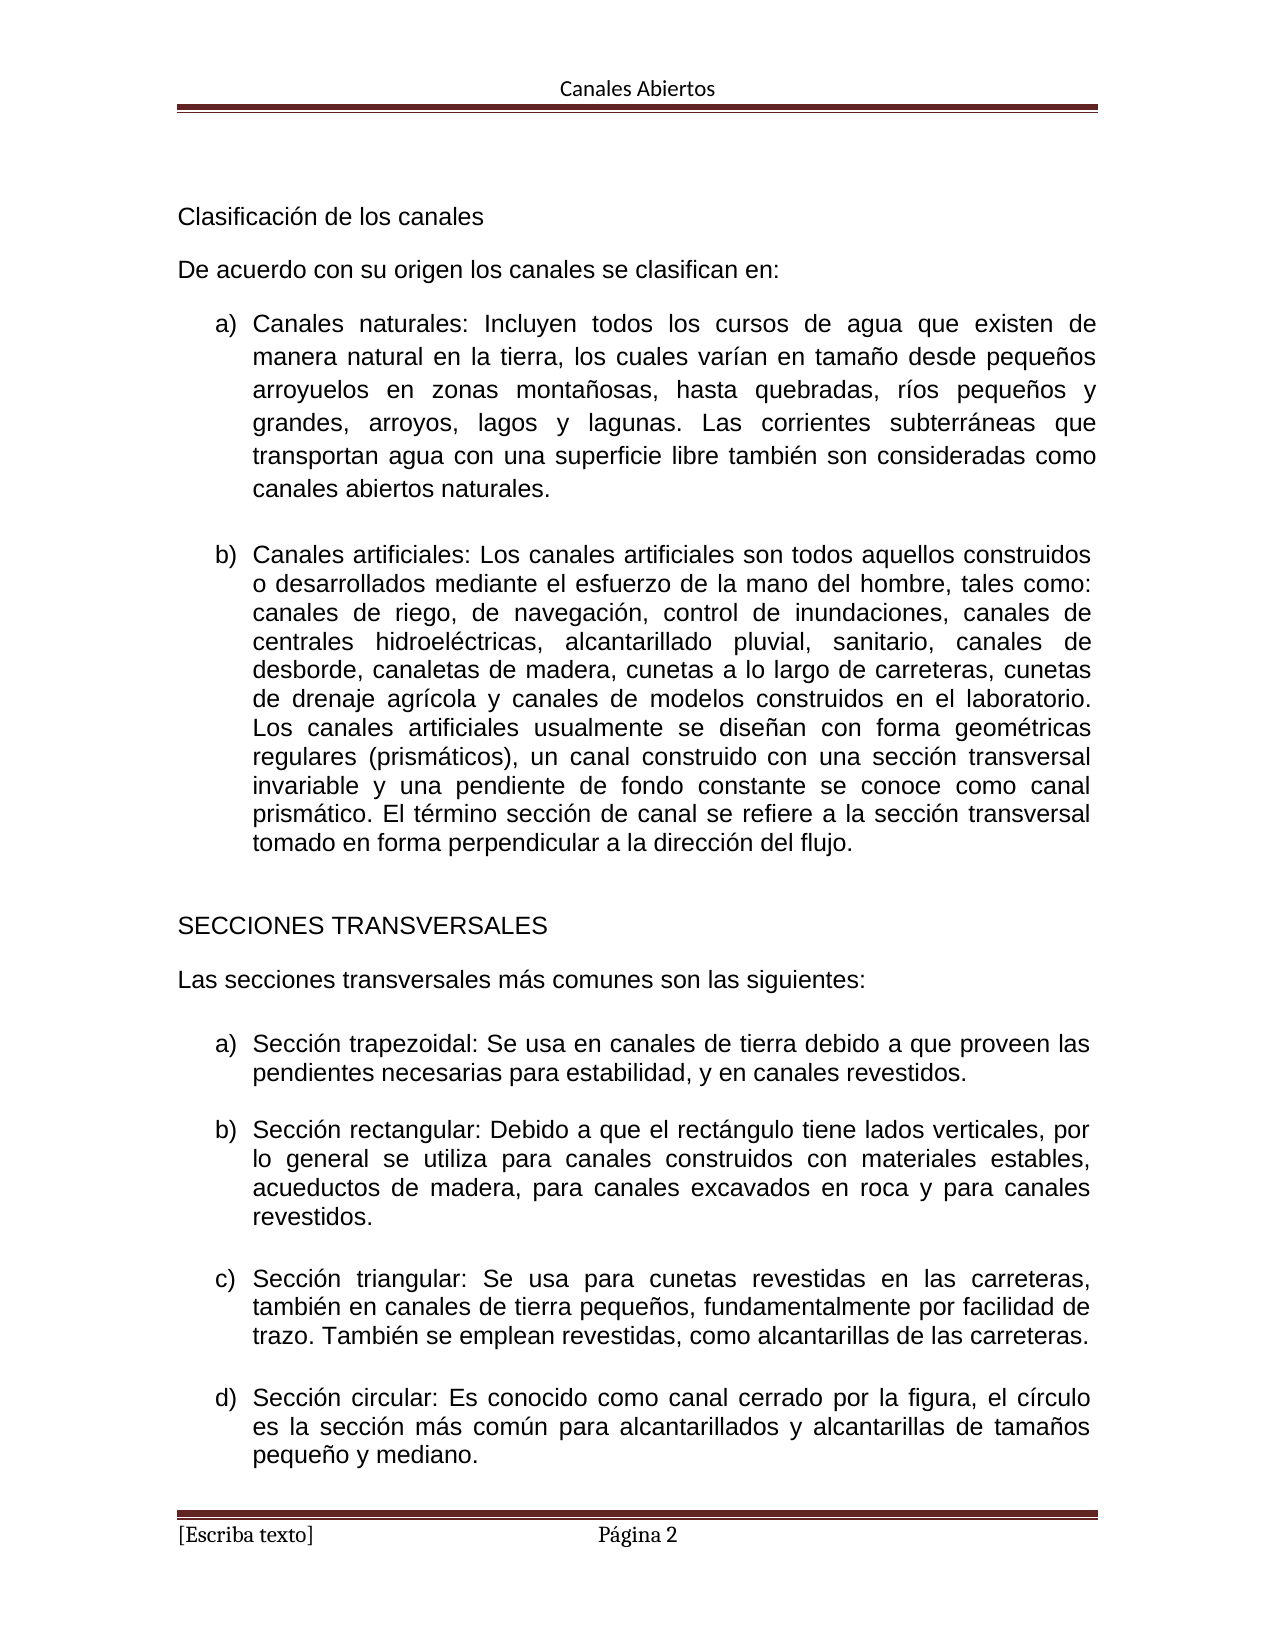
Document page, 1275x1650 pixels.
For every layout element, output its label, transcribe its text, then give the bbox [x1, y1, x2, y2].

list Sección triangular: Se usa para cunetas revestidas en las carreteras, también en canales de tierra pequeños, fundamentalmente por facilidad de trazo. También se emplean revestidas, como alcantarillas de las carreteras. [215, 1263, 1092, 1350]
list Canales artificiales: Los canales artificiales son todos aquellos construidos o desarrollados mediante el esfuerzo de la mano del hombre, tales como: canales de riego, de navegación, control de inundaciones, canales de centrales hidroeléctricas, alcantarillado pluvial, sanitario, canales de desborde, canaletas de madera, cunetas a lo largo de carreteras, cunetas de drenaje agrícola y canales de modelos construidos en el laboratorio. Los canales artificiales usualmente se diseñan con forma geométricas regulares (prismáticos), un canal construido con una sección transversal invariable y una pendiente de fondo constante se conoce como canal prismático. El término sección de canal se refiere a la sección transversal tomado en forma perpendicular a la dirección del flujo. [215, 540, 1092, 857]
list Sección trapezoidal: Se usa en canales de tierra debido a que proveen las pendientes necesarias para estabilidad, y en canales revestidos. [215, 1029, 1092, 1087]
text De acuerdo con su origen los canales se clasifican en: [177, 255, 1098, 284]
text Las secciones transversales más comunes son las siguientes: [177, 965, 1092, 993]
list Sección circular: Es conocido como canal cerrado por la figura, el círculo es la sección más común para alcantarillados y alcantarillas de tamaños pequeño y mediano. [215, 1383, 1092, 1469]
list Sección rectangular: Debido a que el rectángulo tiene lados verticales, por lo general se utiliza para canales construidos con materiales estables, acueductos de madera, para canales excavados en roca y para canales revestidos. [215, 1116, 1092, 1231]
text Clasificación de los canales [177, 201, 1098, 230]
list Canales naturales: Incluyen todos los cursos de agua que existen de manera natural en la tierra, los cuales varían en tamaño desde pequeños arroyuelos en zonas montañosas, hasta quebradas, ríos pequeños y grandes, arroyos, lagos y lagunas. Las corrientes subterráneas que transportan agua con una superficie libre también son consideradas como canales abiertos naturales. [215, 309, 1098, 503]
text SECCIONES TRANSVERSALES [177, 911, 1098, 939]
